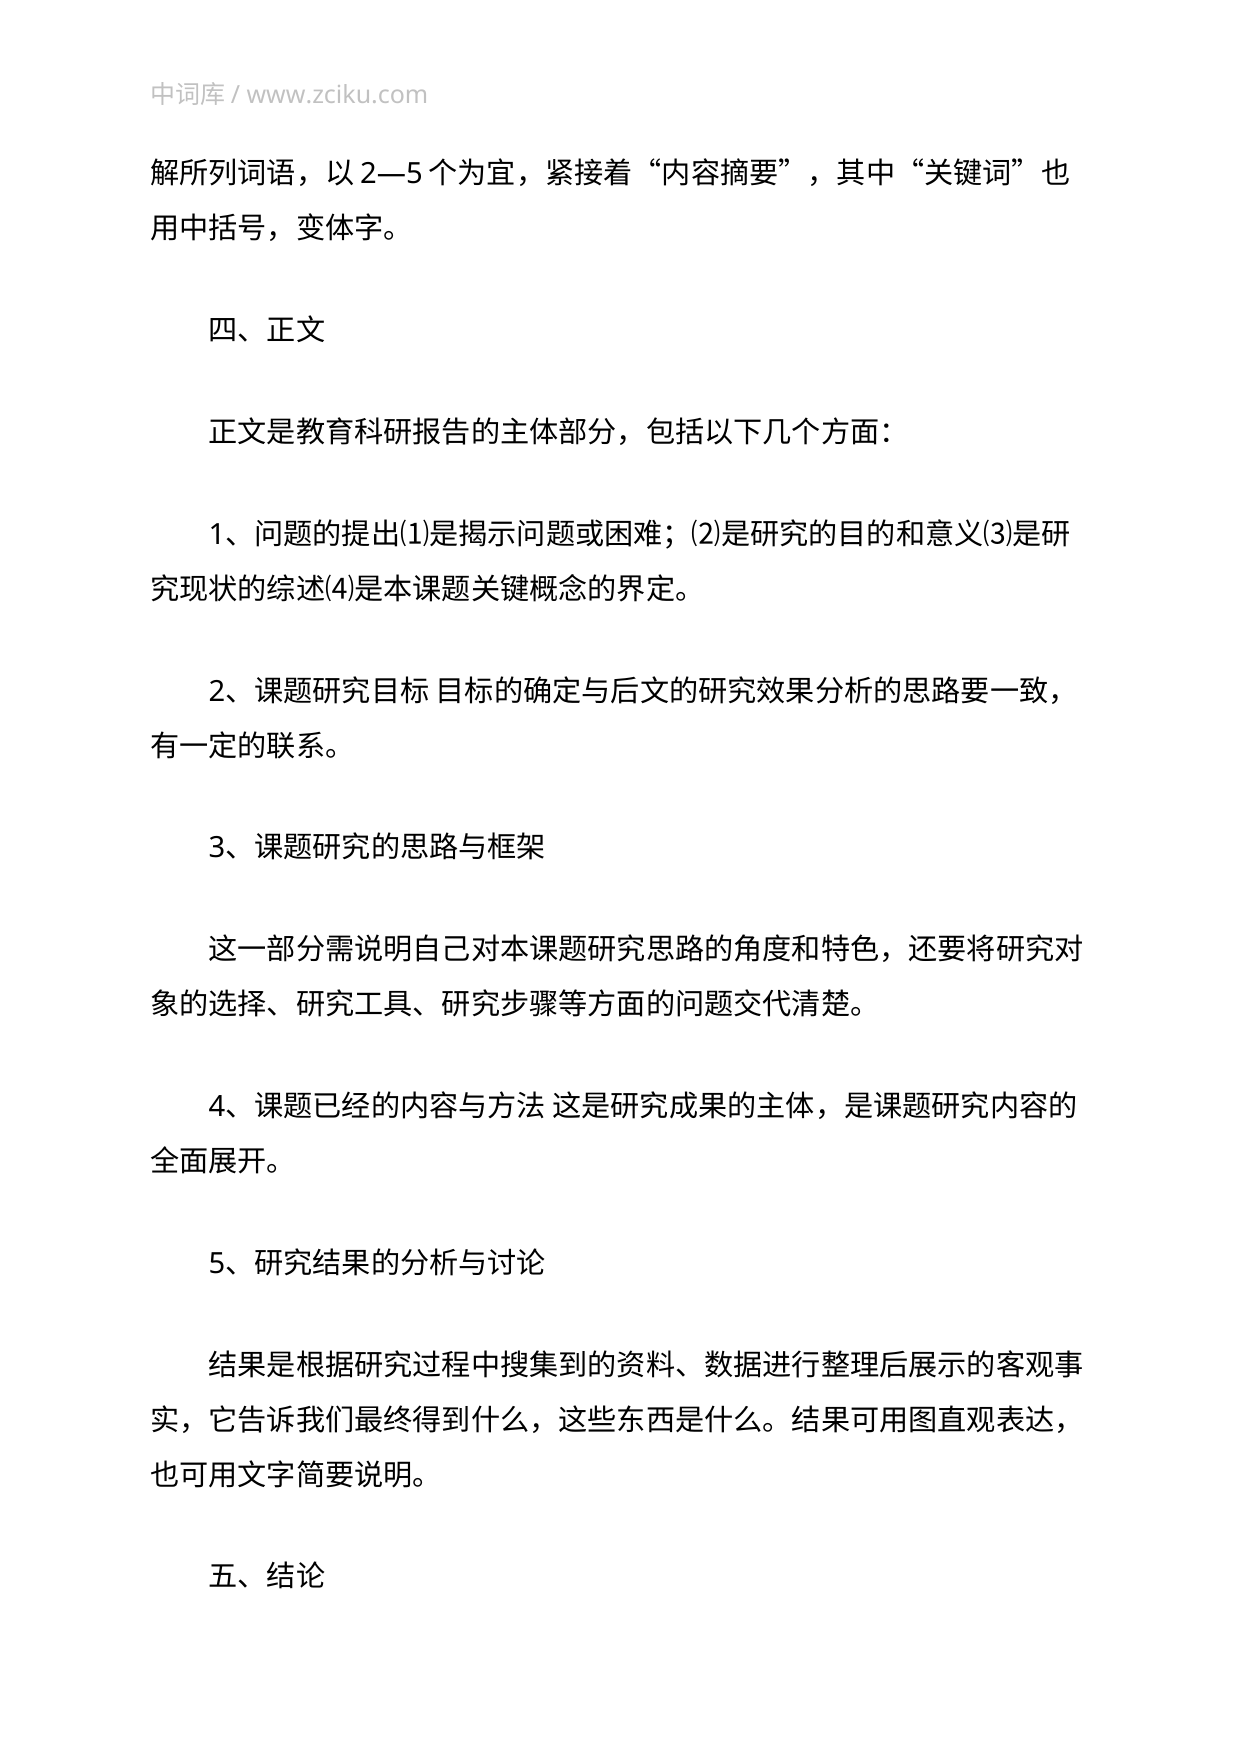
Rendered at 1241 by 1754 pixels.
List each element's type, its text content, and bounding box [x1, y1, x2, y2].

text 3、课题研究的思路与框架 [150, 824, 1090, 866]
text 五、结论 [150, 1553, 1090, 1595]
text 4、课题已经的内容与方法 这是研究成果的主体，是课题研究内容的全面展开。 [150, 1082, 1090, 1180]
text 结果是根据研究过程中搜集到的资料、数据进行整理后展示的客观事实，它告诉我们最终得到什么，这些东西是什么。结果可用图直观表达，也可用文字简要说明。 [150, 1341, 1090, 1493]
text 1、问题的提出⑴是揭示问题或困难；⑵是研究的目的和意义⑶是研究现状的综述⑷是本课题关键概念的界定。 [150, 510, 1090, 608]
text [150, 150, 1090, 247]
text 这一部分需说明自己对本课题研究思路的角度和特色，还要将研究对象的选择、研究工具、研究步骤等方面的问题交代清楚。 [150, 926, 1090, 1023]
text 正文是教育科研报告的主体部分，包括以下几个方面： [150, 408, 1090, 451]
text 2、课题研究目标 目标的确定与后文的研究效果分析的思路要一致，有一定的联系。 [150, 667, 1090, 764]
text 5、研究结果的分析与讨论 [150, 1239, 1090, 1282]
text 四、正文 [150, 307, 1090, 349]
